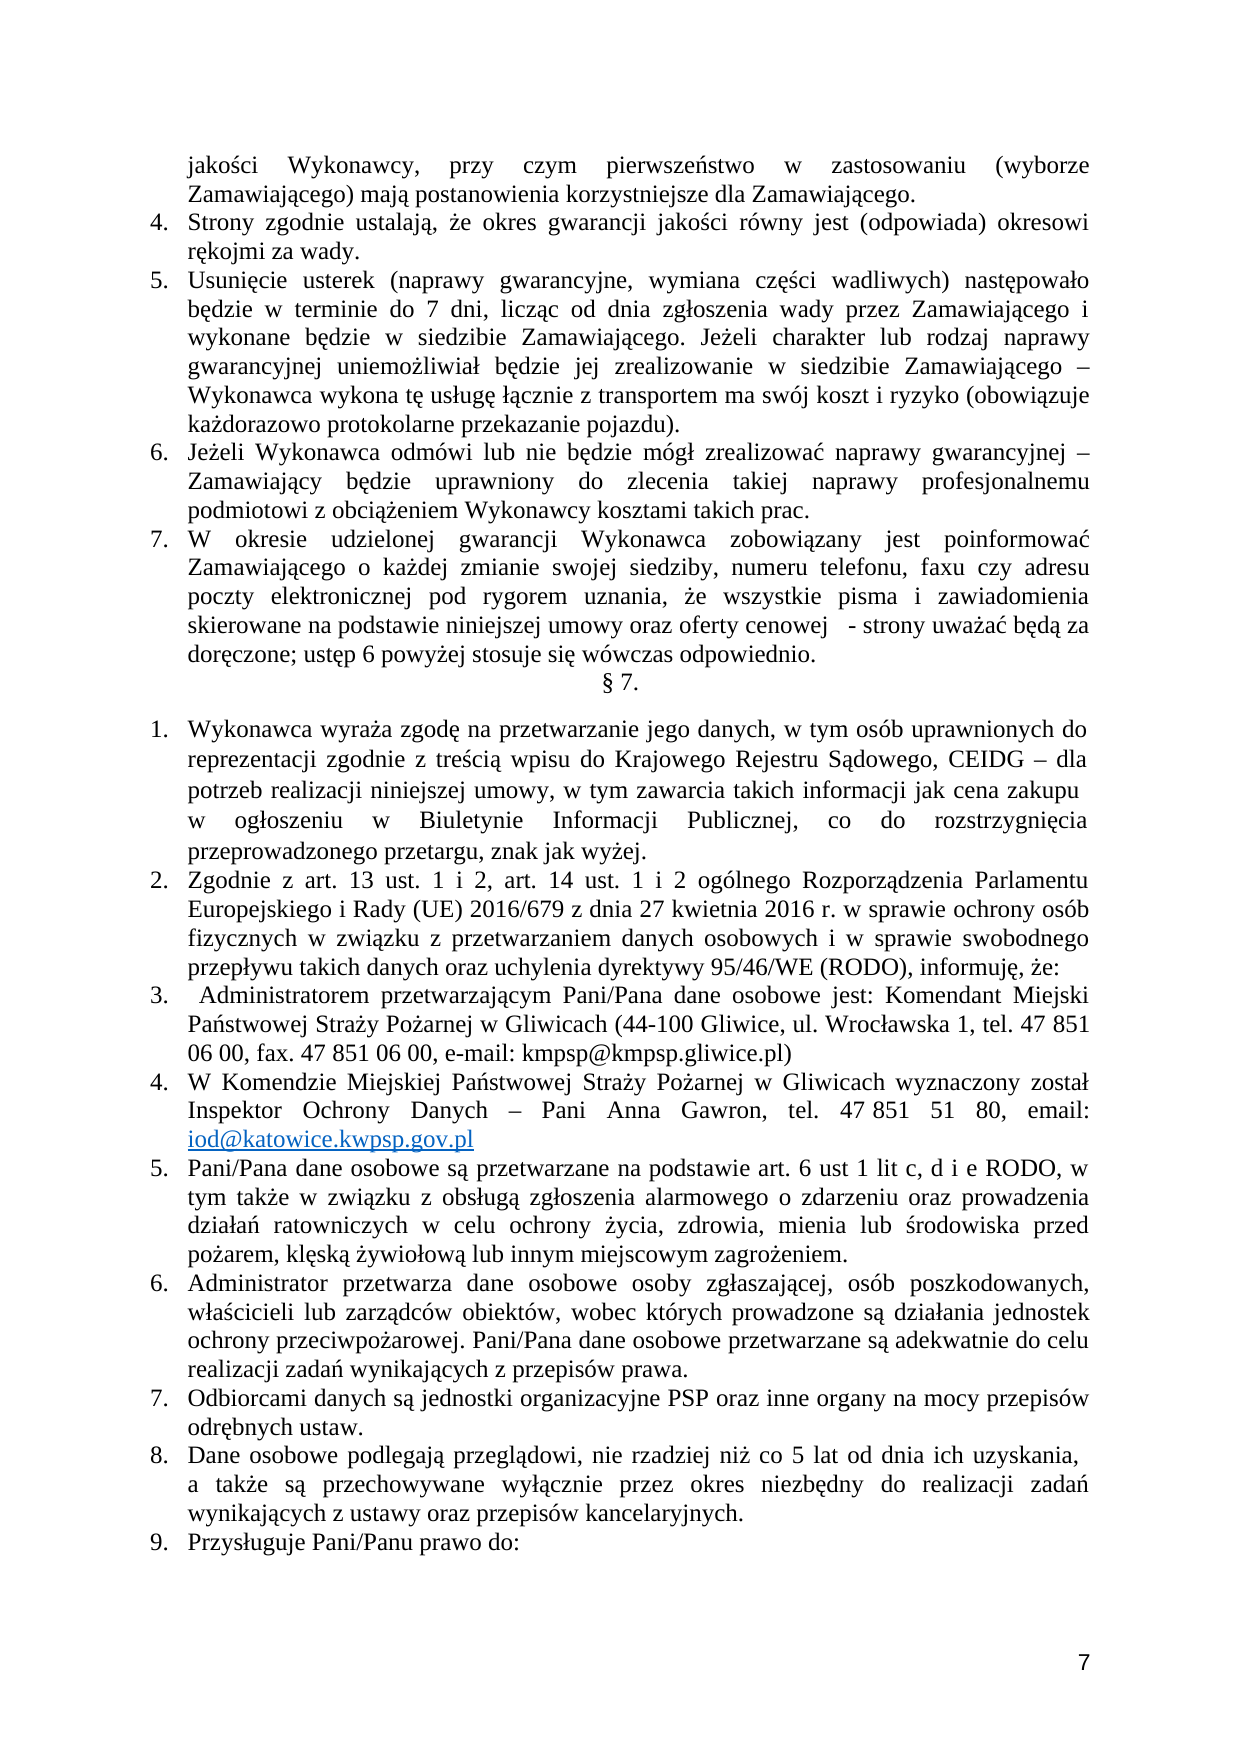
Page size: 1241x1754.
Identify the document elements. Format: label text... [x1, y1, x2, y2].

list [150, 150, 1090, 207]
list W okresie udzielonej gwarancji Wykonawca zobowiązany jest poinformować Zamawiającego o każdej zmianie swojej siedziby, numeru telefonu, faxu czy adresu poczty elektronicznej pod rygorem uznania, że wszystkie pisma i zawiadomienia skierowane na podstawie niniejszej umowy oraz oferty cenowej - strony uważać będą za doręczone; ustęp 6 powyżej stosuje się wówczas odpowiednio. [150, 524, 1090, 667]
list Zgodnie z art. 13 ust. 1 i 2, art. 14 ust. 1 i 2 ogólnego Rozporządzenia Parlamentu Europejskiego i Rady (UE) 2016/679 z dnia 27 kwietnia 2016 r. w sprawie ochrony osób fizycznych w związku z przetwarzaniem danych osobowych i w sprawie swobodnego przepływu takich danych oraz uchylenia dyrektywy 95/46/WE (RODO), informuję, że: [150, 866, 1090, 981]
list Usunięcie usterek (naprawy gwarancyjne, wymiana części wadliwych) następowało będzie w terminie do 7 dni, licząc od dnia zgłoszenia wady przez Zamawiającego i wykonane będzie w siedzibie Zamawiającego. Jeżeli charakter lub rodzaj naprawy gwarancyjnej uniemożliwiał będzie jej zrealizowanie w siedzibie Zamawiającego – Wykonawca wykona tę usługę łącznie z transportem ma swój koszt i ryzyko (obowiązuje każdorazowo protokolarne przekazanie pojazdu). [150, 265, 1090, 437]
list Dane osobowe podlegają przeglądowi, nie rzadziej niż co 5 lat od dnia ich uzyskania, a także są przechowywane wyłącznie przez okres niezbędny do realizacji zadań wynikających z ustawy oraz przepisów kancelaryjnych. [150, 1441, 1090, 1527]
list Administratorem przetwarzającym Pani/Pana dane osobowe jest: Komendant Miejski Państwowej Straży Pożarnej w Gliwicach (44-100 Gliwice, ul. Wrocławska 1, tel. 47 851 06 00, fax. 47 851 06 00, e-mail: kmpsp@kmpsp.gliwice.pl) [150, 981, 1090, 1067]
list Wykonawca wyraża zgodę na przetwarzanie jego danych, w tym osób uprawnionych do reprezentacji zgodnie z treścią wpisu do Krajowego Rejestru Sądowego, CEIDG – dla potrzeb realizacji niniejszej umowy, w tym zawarcia takich informacji jak cena zakupu w ogłoszeniu w Biuletynie Informacji Publicznej, co do rozstrzygnięcia przeprowadzonego przetargu, znak jak wyżej. [150, 713, 1088, 866]
list Jeżeli Wykonawca odmówi lub nie będzie mógł zrealizować naprawy gwarancyjnej – Zamawiający będzie uprawniony do zlecenia takiej naprawy profesjonalnemu podmiotowi z obciążeniem Wykonawcy kosztami takich prac. [150, 437, 1090, 524]
list Przysługuje Pani/Panu prawo do: [150, 1527, 1090, 1556]
list Strony zgodnie ustalają, że okres gwarancji jakości równy jest (odpowiada) okresowi rękojmi za wady. [150, 207, 1090, 265]
list W Komendzie Miejskiej Państwowej Straży Pożarnej w Gliwicach wyznaczony został Inspektor Ochrony Danych – Pani Anna Gawron, tel. 47 851 51 80, email: iod@katowice.kwpsp.gov.pl [150, 1067, 1090, 1153]
list Administrator przetwarza dane osobowe osoby zgłaszającej, osób poszkodowanych, właścicieli lub zarządców obiektów, wobec których prowadzone są działania jednostek ochrony przeciwpożarowej. Pani/Pana dane osobowe przetwarzane są adekwatnie do celu realizacji zadań wynikających z przepisów prawa. [150, 1268, 1090, 1383]
list Pani/Pana dane osobowe są przetwarzane na podstawie art. 6 ust 1 lit c, d i e RODO, w tym także w związku z obsługą zgłoszenia alarmowego o zdarzeniu oraz prowadzenia działań ratowniczych w celu ochrony życia, zdrowia, mienia lub środowiska przed pożarem, klęską żywiołową lub innym miejscowym zagrożeniem. [150, 1153, 1090, 1268]
text § 7. [150, 667, 1090, 696]
list Odbiorcami danych są jednostki organizacyjne PSP oraz inne organy na mocy przepisów odrębnych ustaw. [150, 1383, 1090, 1441]
